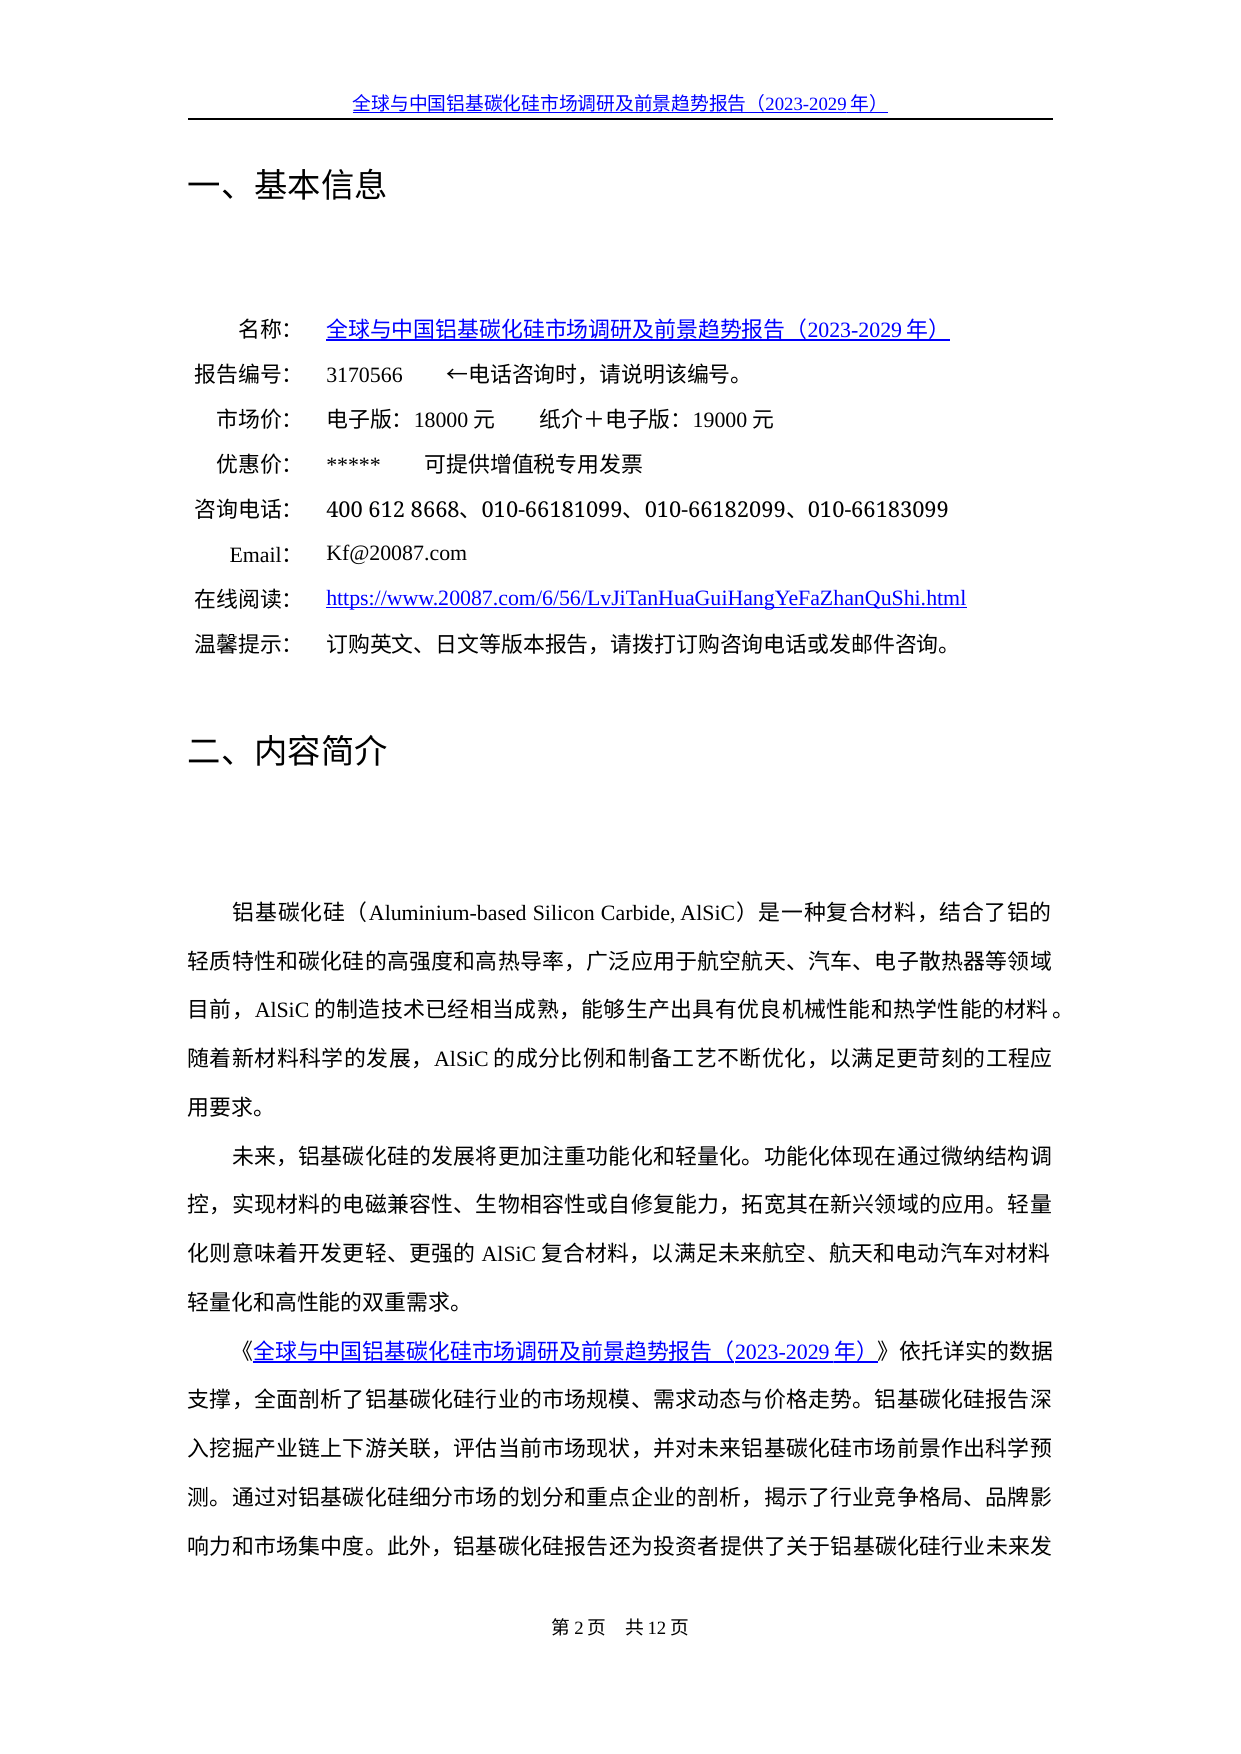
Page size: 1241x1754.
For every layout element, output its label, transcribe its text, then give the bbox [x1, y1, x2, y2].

table_header 全球与中国铝基碳化硅市场调研及前景趋势报告（2023-2029年） [315, 312, 1073, 357]
table_cell 市场价： [167, 402, 315, 447]
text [187, 894, 1053, 1561]
table_header 名称： [167, 312, 315, 357]
table_cell 咨询电话： [167, 492, 315, 537]
table_cell 温馨提示： [167, 627, 315, 672]
table_cell Email： [167, 537, 315, 582]
table_cell 订购英文、日文等版本报告，请拨打订购咨询电话或发邮件咨询。 [315, 627, 1073, 672]
title 一、基本信息 [187, 150, 1053, 215]
table_cell [315, 582, 1073, 627]
table_cell 在线阅读： [167, 582, 315, 627]
table_cell Kf@20087.com [315, 537, 1073, 582]
table_cell 报告编号： [167, 357, 315, 402]
table_cell ***** 可提供增值税专用发票 [315, 447, 1073, 492]
title 二、内容简介 [187, 717, 1053, 782]
table_cell 400 612 8668、010-66181099、010-66182099、010-66183099 [315, 492, 1073, 537]
table_cell 优惠价： [167, 447, 315, 492]
table_cell 电子版：18000 元 纸介＋电子版：19000 元 [315, 402, 1073, 447]
table_cell 3170566 ←电话咨询时，请说明该编号。 [315, 357, 1073, 402]
